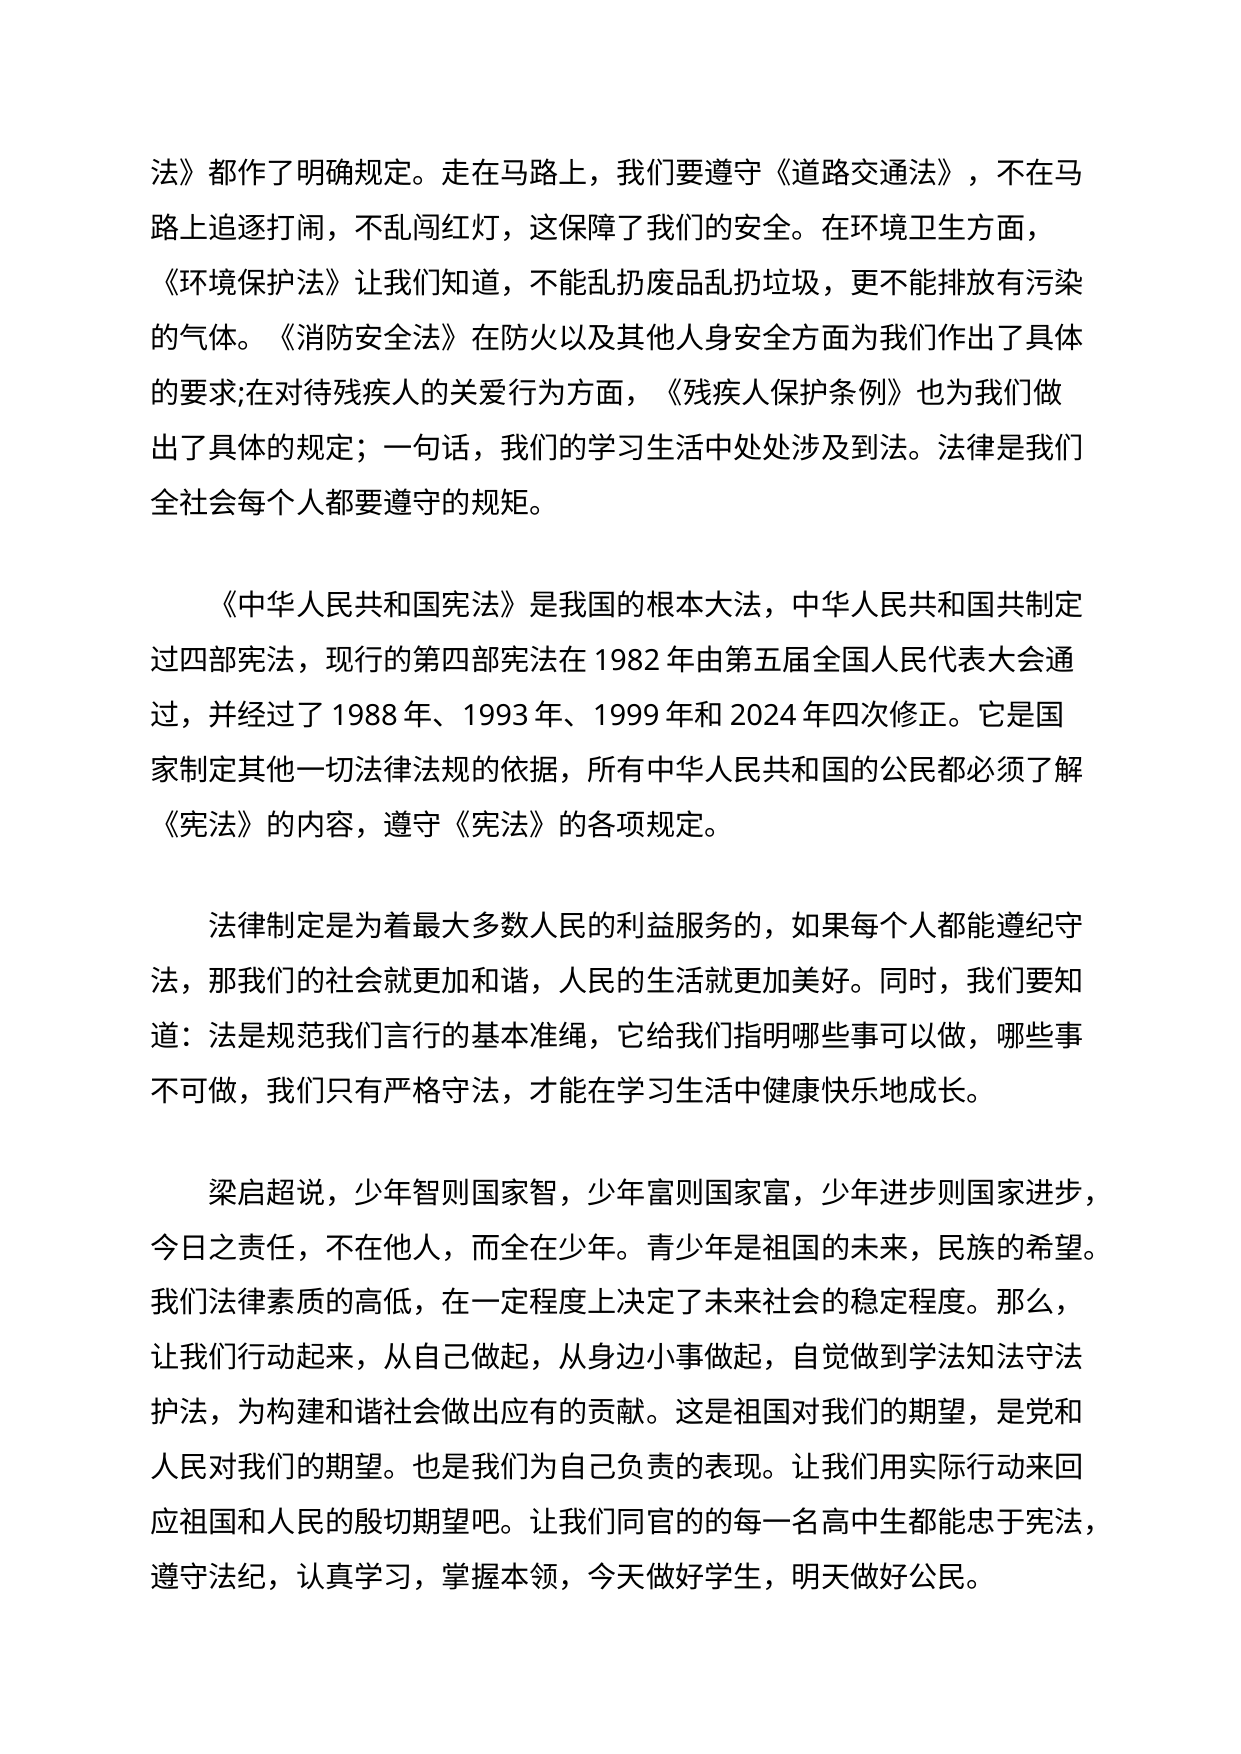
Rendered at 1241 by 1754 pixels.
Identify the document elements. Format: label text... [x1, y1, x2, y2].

text 《中华人民共和国宪法》是我国的根本大法，中华人民共和国共制定过四部宪法，现行的第四部宪法在1982年由第五届全国人民代表大会通过，并经过了1988年、1993年、1999年和2024年四次修正。它是国家制定其他一切法律法规的依据，所有中华人民共和国的公民都必须了解《宪法》的内容，遵守《宪法》的各项规定。 [150, 581, 1090, 843]
text 梁启超说，少年智则国家智，少年富则国家富，少年进步则国家进步，今日之责任，不在他人，而全在少年。青少年是祖国的未来，民族的希望。我们法律素质的高低，在一定程度上决定了未来社会的稳定程度。那么，让我们行动起来，从自己做起，从身边小事做起，自觉做到学法知法守法护法，为构建和谐社会做出应有的贡献。这是祖国对我们的期望，是党和人民对我们的期望。也是我们为自己负责的表现。让我们用实际行动来回应祖国和人民的殷切期望吧。让我们同官的的每一名高中生都能忠于宪法，遵守法纪，认真学习，掌握本领，今天做好学生，明天做好公民。 [150, 1169, 1090, 1596]
text 法律制定是为着最大多数人民的利益服务的，如果每个人都能遵纪守法，那我们的社会就更加和谐，人民的生活就更加美好。同时，我们要知道：法是规范我们言行的基本准绳，它给我们指明哪些事可以做，哪些事不可做，我们只有严格守法，才能在学习生活中健康快乐地成长。 [150, 903, 1090, 1110]
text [150, 150, 1090, 522]
